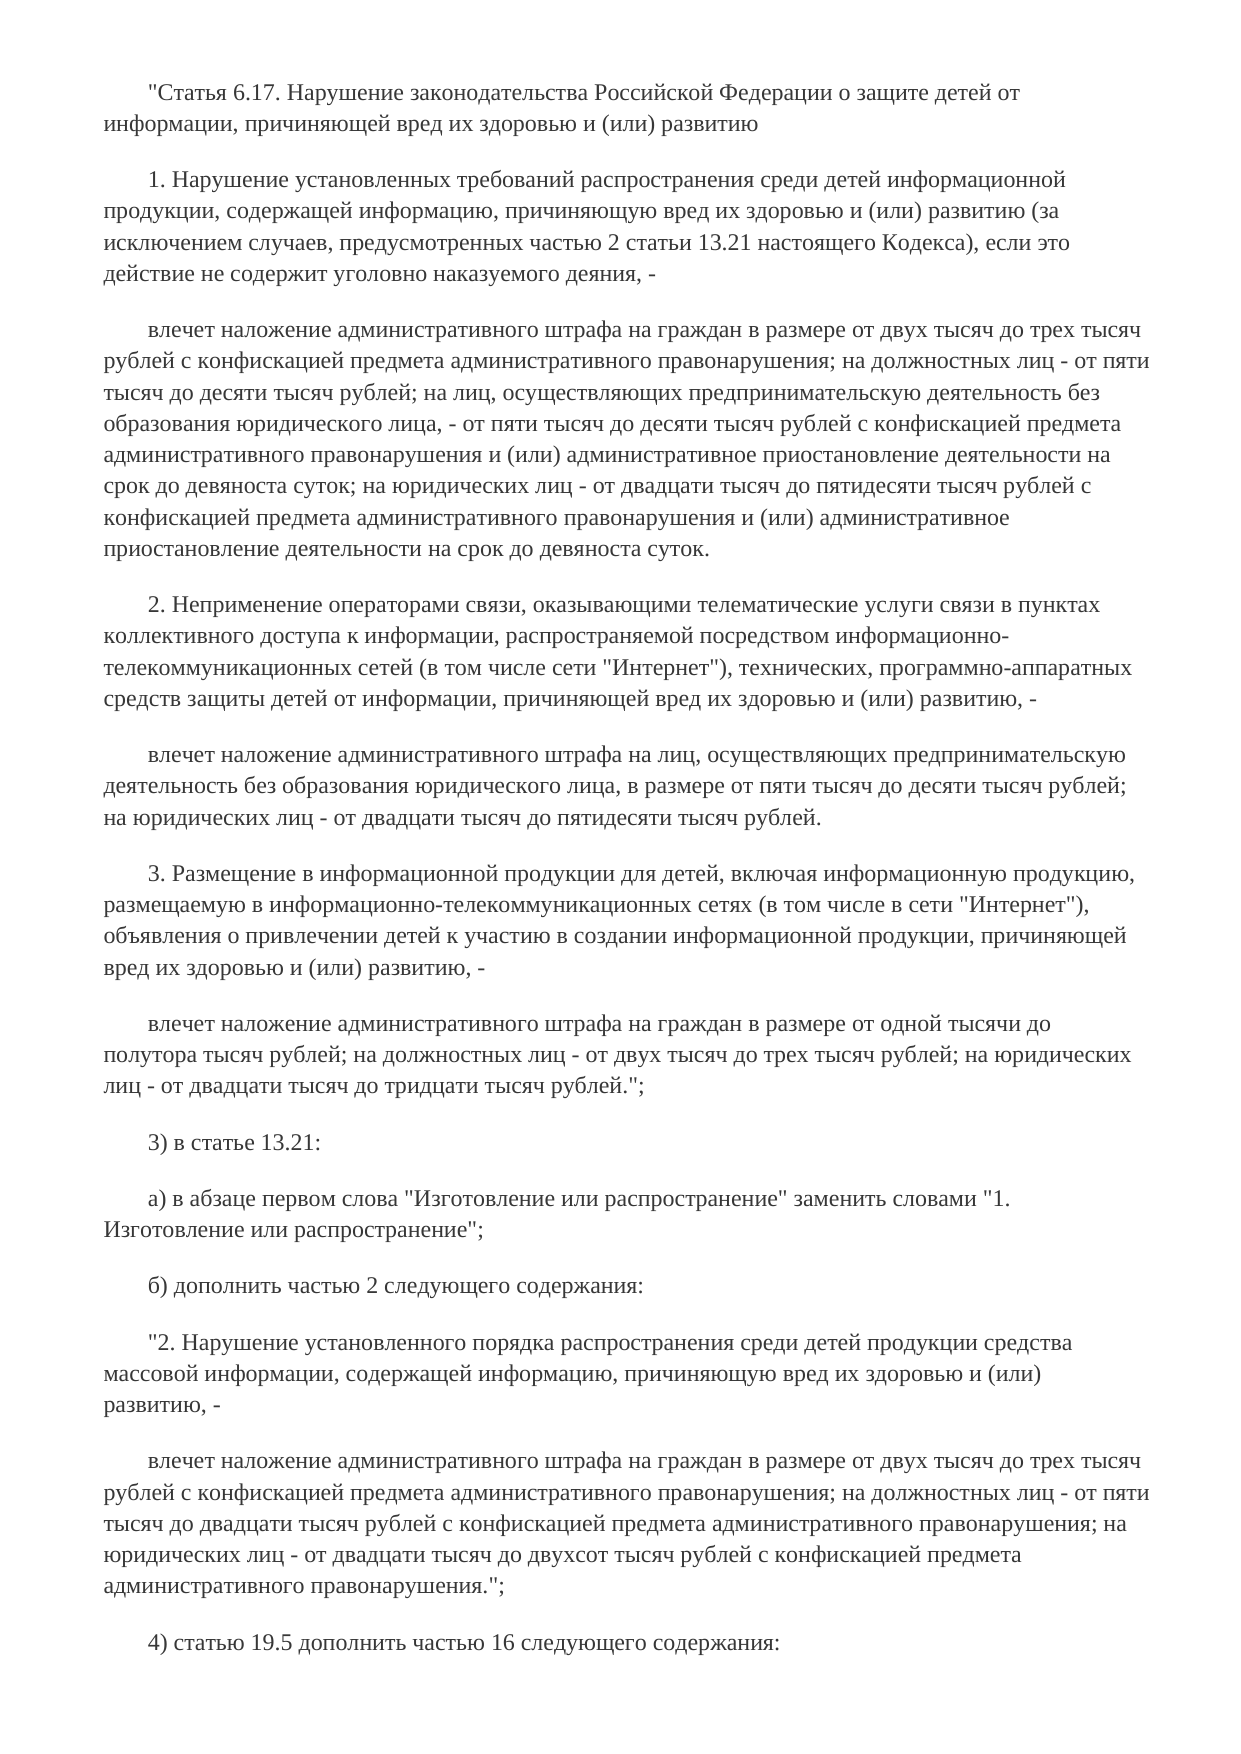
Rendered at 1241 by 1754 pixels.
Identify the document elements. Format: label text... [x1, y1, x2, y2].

text 4) статью 19.5 дополнить частью 16 следующего содержания: [103, 1624, 1152, 1655]
text 3. Размещение в информационной продукции для детей, включая информационную продукцию, размещаемую в информационно-телекоммуникационных сетях (в том числе в сети "Интернет"), объявления о привлечении детей к участию в создании информационной продукции, причиняющей вред их здоровью и (или) развитию, - [103, 855, 1152, 980]
text влечет наложение административного штрафа на граждан в размере от двух тысяч до трех тысяч рублей с конфискацией предмета административного правонарушения; на должностных лиц - от пяти тысяч до десяти тысяч рублей; на лиц, осуществляющих предпринимательскую деятельность без образования юридического лица, - от пяти тысяч до десяти тысяч рублей c конфискацией предмета административного правонарушения и (или) административное приостановление деятельности на срок до девяноста суток; на юридических лиц - от двадцати тысяч до пятидесяти тысяч рублей с конфискацией предмета административного правонарушения и (или) административное приостановление деятельности на срок до девяноста суток. [103, 311, 1152, 561]
text 3) в статье 13.21: [103, 1124, 1152, 1155]
text а) в абзаце первом слова "Изготовление или распространение" заменить словами "1. Изготовление или распространение"; [103, 1180, 1152, 1243]
text 1. Нарушение установленных требований распространения среди детей информационной продукции, содержащей информацию, причиняющую вред их здоровью и (или) развитию (за исключением случаев, предусмотренных частью 2 статьи 13.21 настоящего Кодекса), если это действие не содержит уголовно наказуемого деяния, - [103, 161, 1152, 286]
text б) дополнить частью 2 следующего содержания: [103, 1268, 1152, 1299]
text "2. Нарушение установленного порядка распространения среди детей продукции средства массовой информации, содержащей информацию, причиняющую вред их здоровью и (или) развитию, - [103, 1324, 1152, 1418]
text 2. Неприменение операторами связи, оказывающими телематические услуги связи в пунктах коллективного доступа к информации, распространяемой посредством информационно-телекоммуникационных сетей (в том числе сети "Интернет"), технических, программно-аппаратных средств защиты детей от информации, причиняющей вред их здоровью и (или) развитию, - [103, 586, 1152, 711]
text влечет наложение административного штрафа на граждан в размере от одной тысячи до полутора тысяч рублей; на должностных лиц - от двух тысяч до трех тысяч рублей; на юридических лиц - от двадцати тысяч до тридцати тысяч рублей."; [103, 1005, 1152, 1099]
text "Статья 6.17. Нарушение законодательства Российской Федерации о защите детей от информации, причиняющей вред их здоровью и (или) развитию [103, 74, 1152, 136]
text влечет наложение административного штрафа на граждан в размере от двух тысяч до трех тысяч рублей с конфискацией предмета административного правонарушения; на должностных лиц - от пяти тысяч до двадцати тысяч рублей с конфискацией предмета административного правонарушения; на юридических лиц - от двадцати тысяч до двухсот тысяч рублей с конфискацией предмета административного правонарушения."; [103, 1443, 1152, 1599]
text влечет наложение административного штрафа на лиц, осуществляющих предпринимательскую деятельность без образования юридического лица, в размере от пяти тысяч до десяти тысяч рублей; на юридических лиц - от двадцати тысяч до пятидесяти тысяч рублей. [103, 736, 1152, 830]
